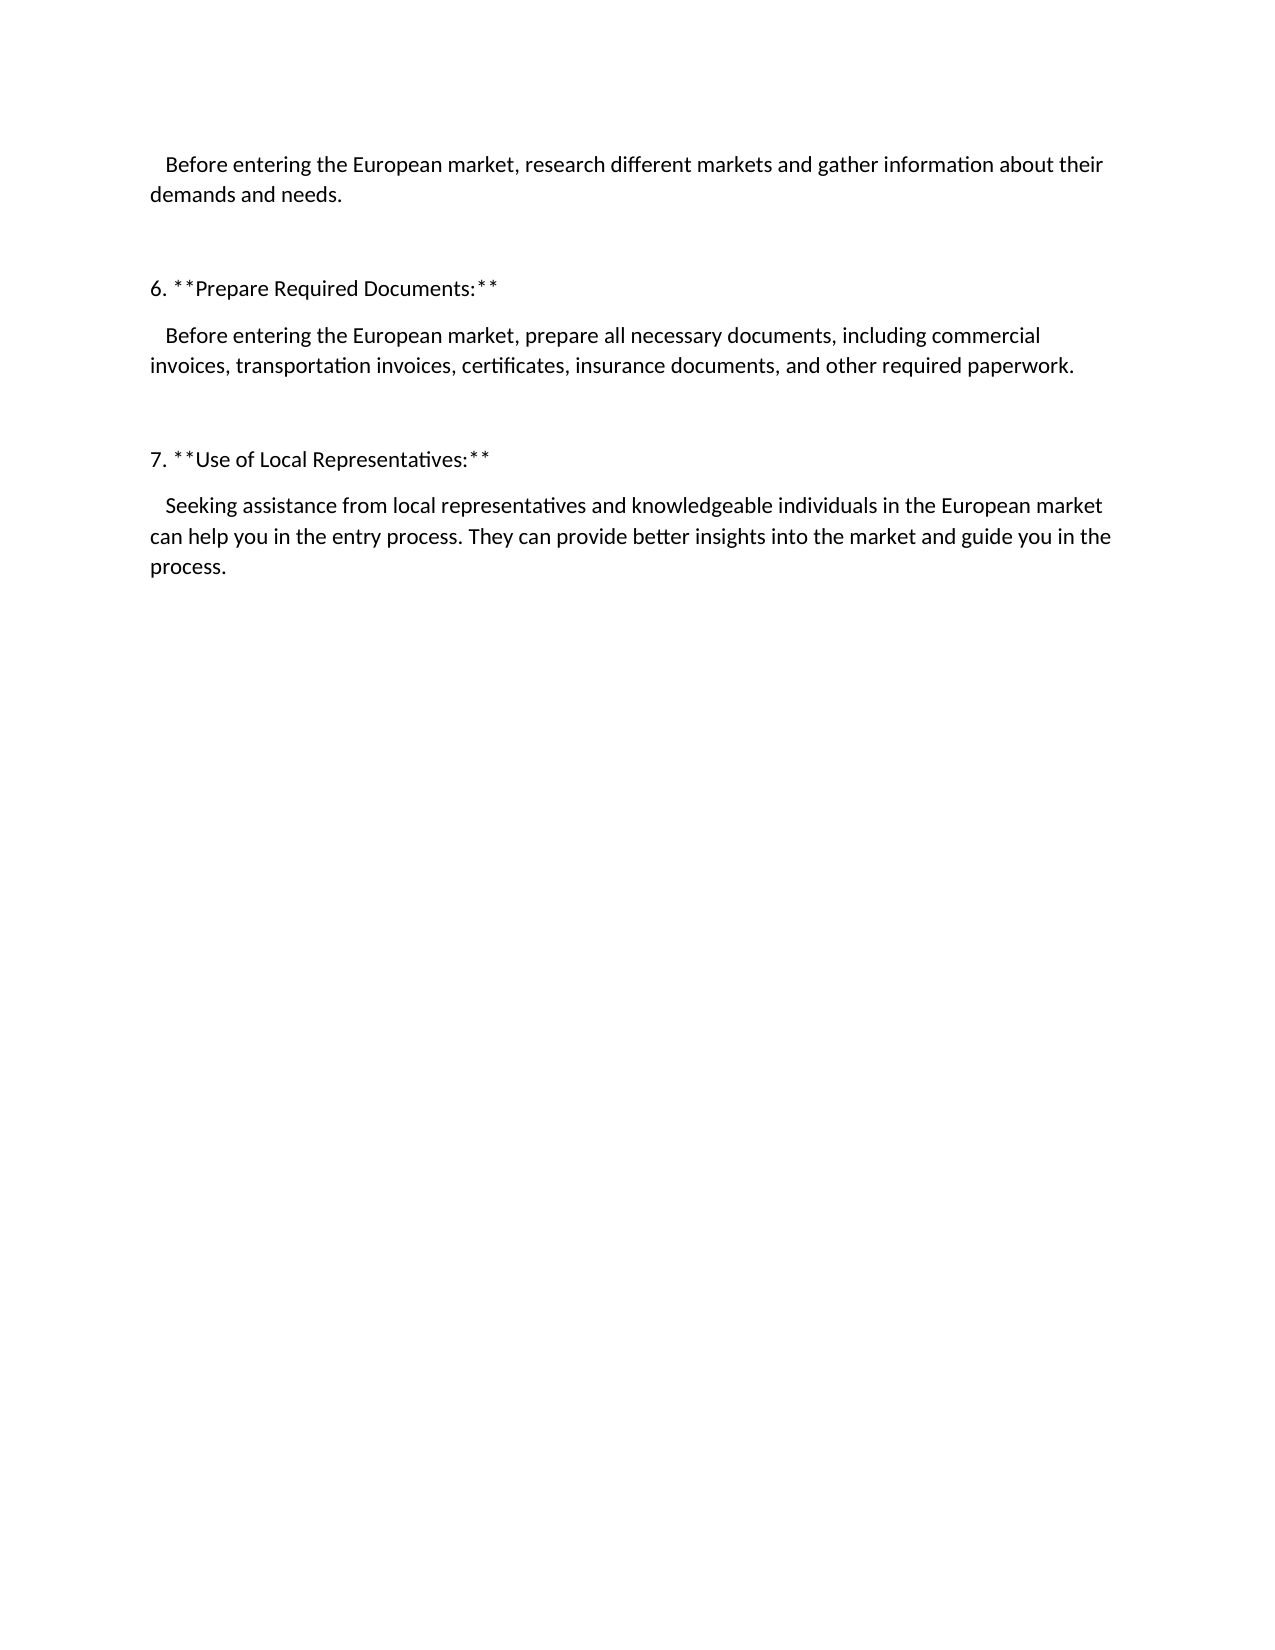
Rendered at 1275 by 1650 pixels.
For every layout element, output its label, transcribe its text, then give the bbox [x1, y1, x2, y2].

text Before entering the European market, prepare all necessary documents, including commercial invoices, transportation invoices, certificates, insurance documents, and other required paperwork. [150, 321, 1125, 379]
text Before entering the European market, research different markets and gather information about their demands and needs. [150, 150, 1125, 208]
text Seeking assistance from local representatives and knowledgeable individuals in the European market can help you in the entry process. They can provide better insights into the market and guide you in the process. [150, 492, 1125, 580]
text 7. **Use of Local Representatives:** [150, 445, 1125, 473]
text 6. **Prepare Required Documents:** [150, 274, 1125, 302]
